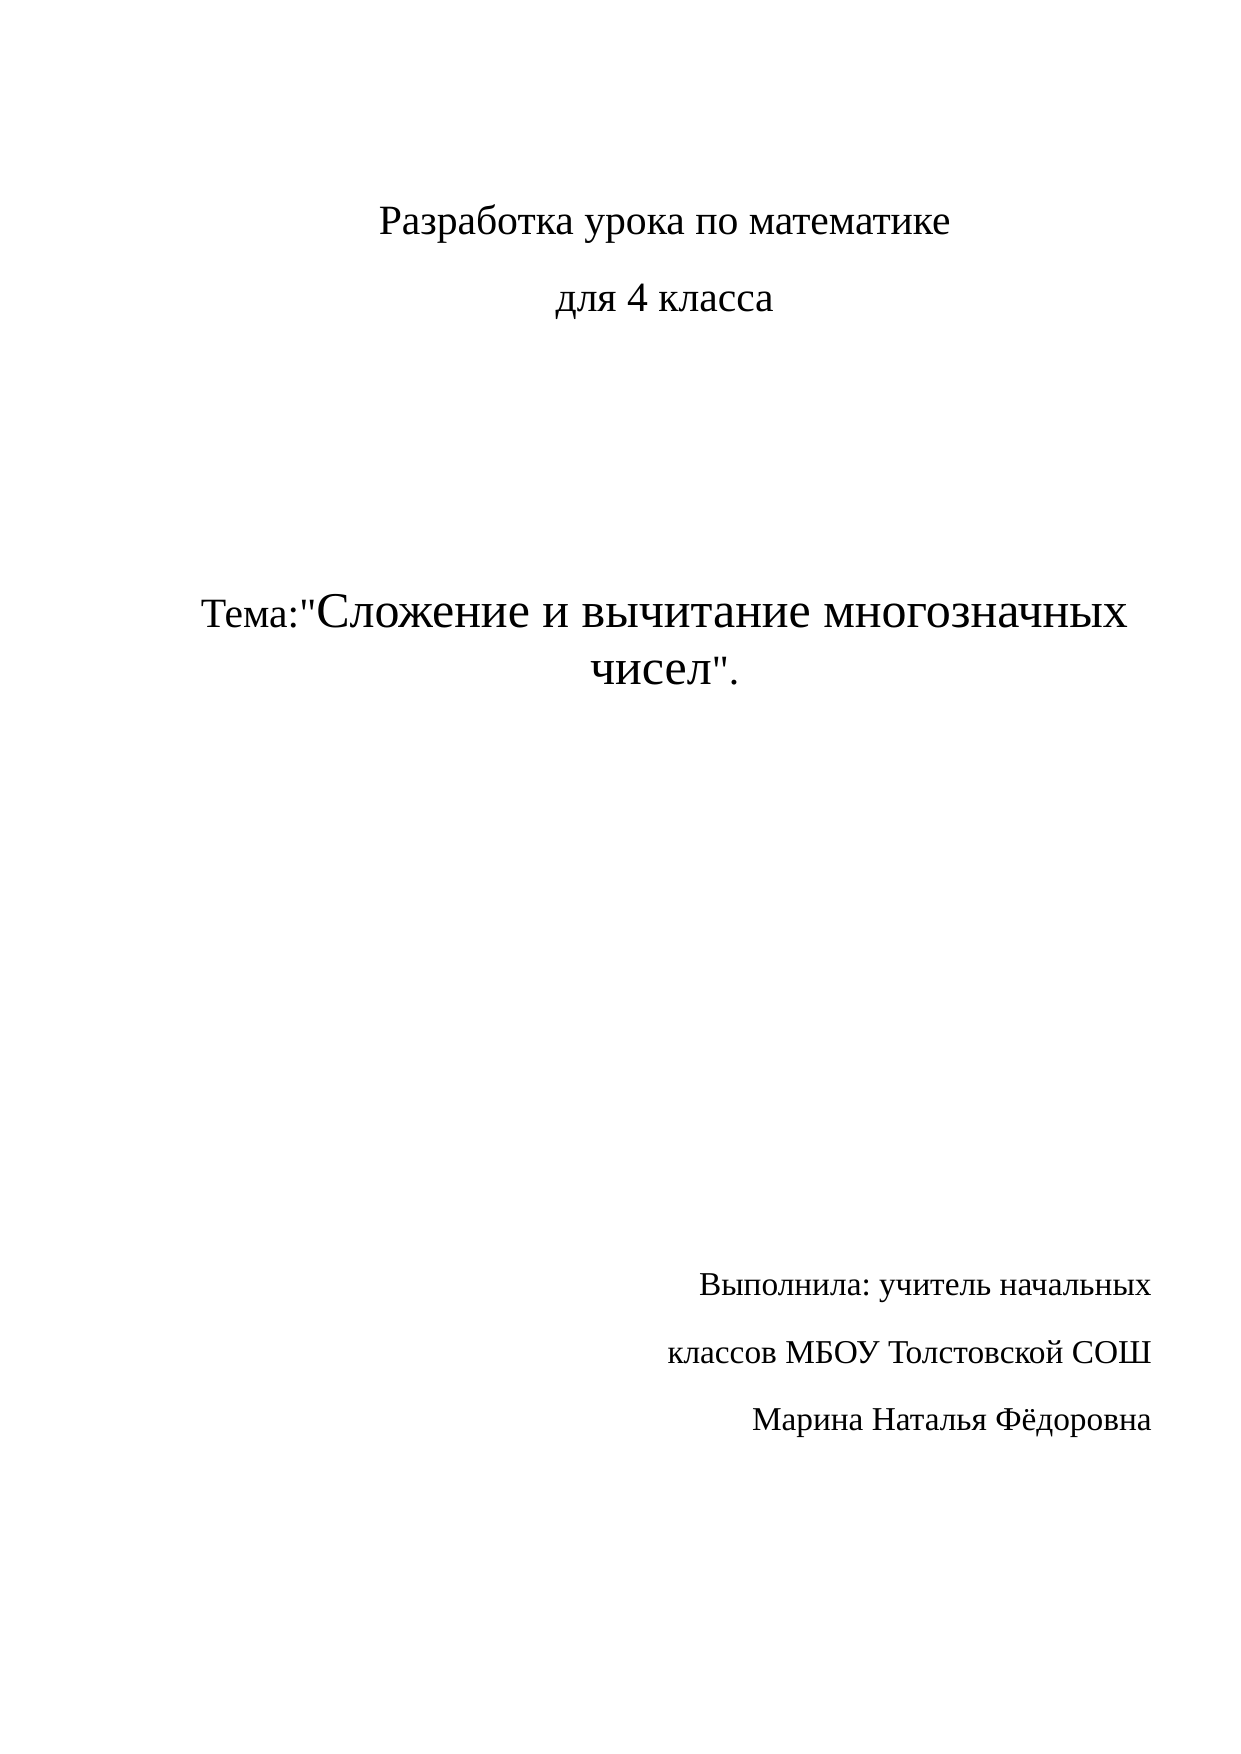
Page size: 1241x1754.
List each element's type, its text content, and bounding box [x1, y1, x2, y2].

text Тема:"Сложение и вычитание многозначных чисел". [177, 581, 1152, 696]
text классов МБОУ Толстовской СОШ [177, 1332, 1152, 1370]
text Марина Наталья Фёдоровна [177, 1399, 1152, 1438]
text для 4 класса [177, 272, 1152, 320]
text Выполнила: учитель начальных [177, 1264, 1152, 1303]
text Разработка урока по математике [177, 195, 1152, 243]
